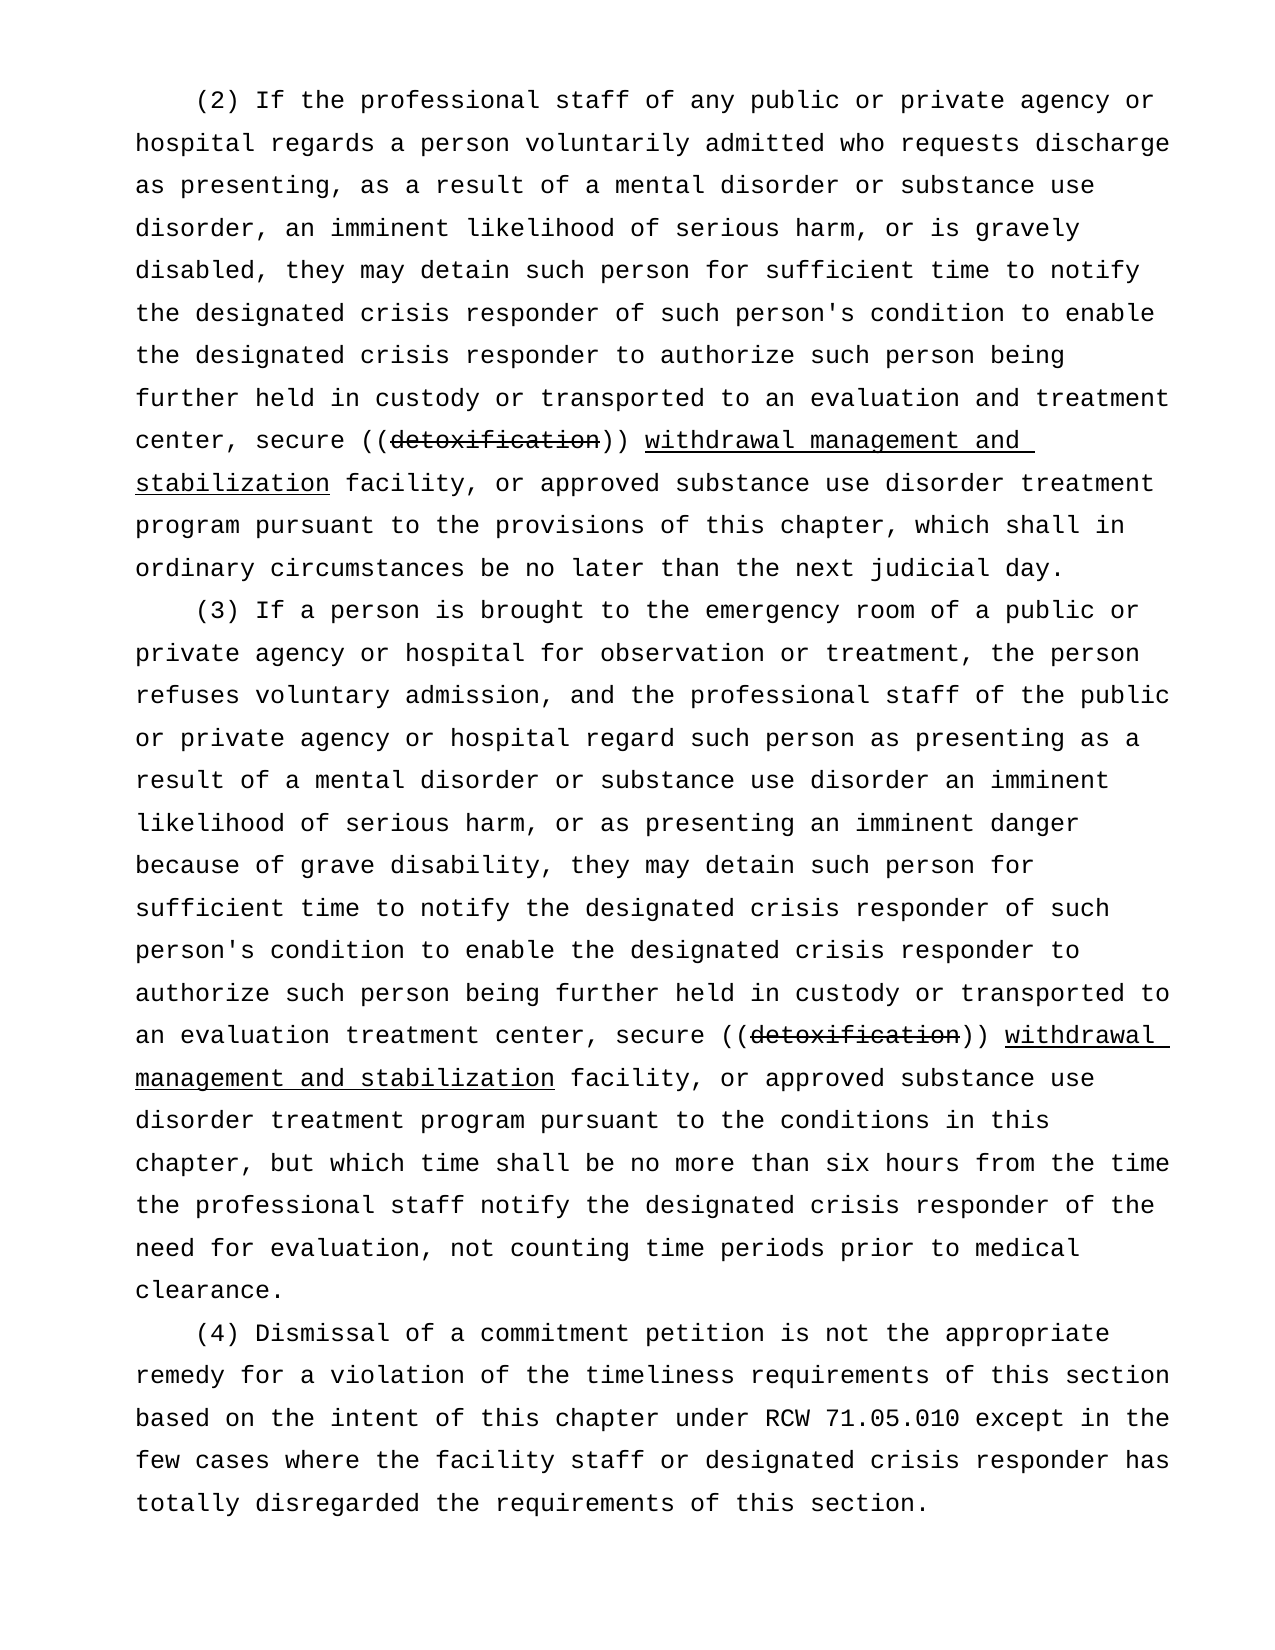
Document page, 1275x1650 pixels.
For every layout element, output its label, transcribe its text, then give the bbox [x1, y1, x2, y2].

text (4) Dismissal of a commitment petition is not the appropriate remedy for a violation of the timeliness requirements of this section based on the intent of this chapter under RCW 71.05.010 except in the few cases where the facility staff or designated crisis responder has totally disregarded the requirements of this section. [135, 1307, 1170, 1520]
text (2) If the professional staff of any public or private agency or hospital regards a person voluntarily admitted who requests discharge as presenting, as a result of a mental disorder or substance use disorder, an imminent likelihood of serious harm, or is gravely disabled, they may detain such person for sufficient time to notify the designated crisis responder of such person's condition to enable the designated crisis responder to authorize such person being further held in custody or transported to an evaluation and treatment center, secure ((detoxification)) withdrawal management and stabilization facility, or approved substance use disorder treatment program pursuant to the provisions of this chapter, which shall in ordinary circumstances be no later than the next judicial day. [135, 75, 1170, 585]
text (3) If a person is brought to the emergency room of a public or private agency or hospital for observation or treatment, the person refuses voluntary admission, and the professional staff of the public or private agency or hospital regard such person as presenting as a result of a mental disorder or substance use disorder an imminent likelihood of serious harm, or as presenting an imminent danger because of grave disability, they may detain such person for sufficient time to notify the designated crisis responder of such person's condition to enable the designated crisis responder to authorize such person being further held in custody or transported to an evaluation treatment center, secure ((detoxification)) withdrawal management and stabilization facility, or approved substance use disorder treatment program pursuant to the conditions in this chapter, but which time shall be no more than six hours from the time the professional staff notify the designated crisis responder of the need for evaluation, not counting time periods prior to medical clearance. [135, 585, 1170, 1307]
